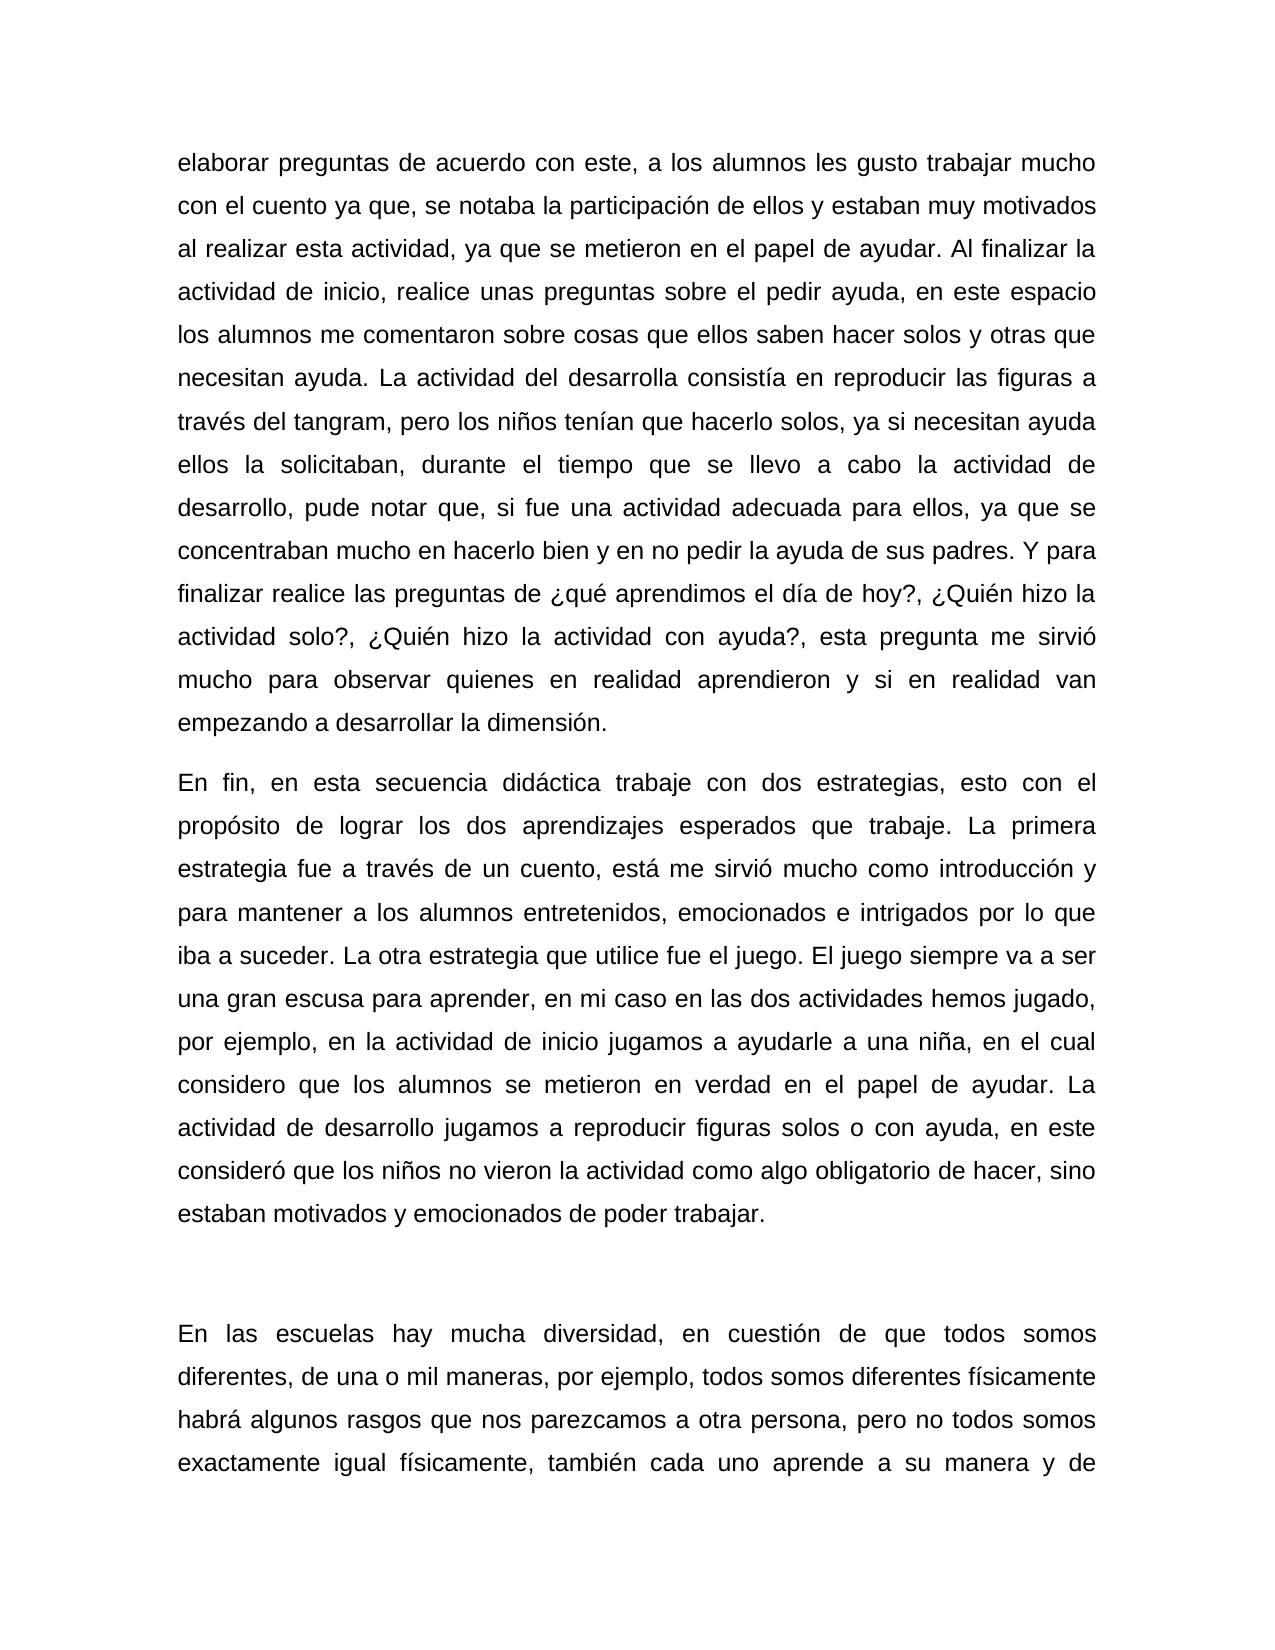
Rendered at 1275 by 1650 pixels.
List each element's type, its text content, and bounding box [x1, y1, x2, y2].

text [177, 1319, 1098, 1477]
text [177, 148, 1098, 737]
text En fin, en esta secuencia didáctica trabaje con dos estrategias, esto con el propósito de lograr los dos aprendizajes esperados que trabaje. La primera estrategia fue a través de un cuento, está me sirvió mucho como introducción y para mantener a los alumnos entretenidos, emocionados e intrigados por lo que iba a suceder. La otra estrategia que utilice fue el juego. El juego siempre va a ser una gran escusa para aprender, en mi caso en las dos actividades hemos jugado, por ejemplo, en la actividad de inicio jugamos a ayudarle a una niña, en el cual considero que los alumnos se metieron en verdad en el papel de ayudar. La actividad de desarrollo jugamos a reproducir figuras solos o con ayuda, en este consideró que los niños no vieron la actividad como algo obligatorio de hacer, sino estaban motivados y emocionados de poder trabajar. [177, 768, 1098, 1228]
